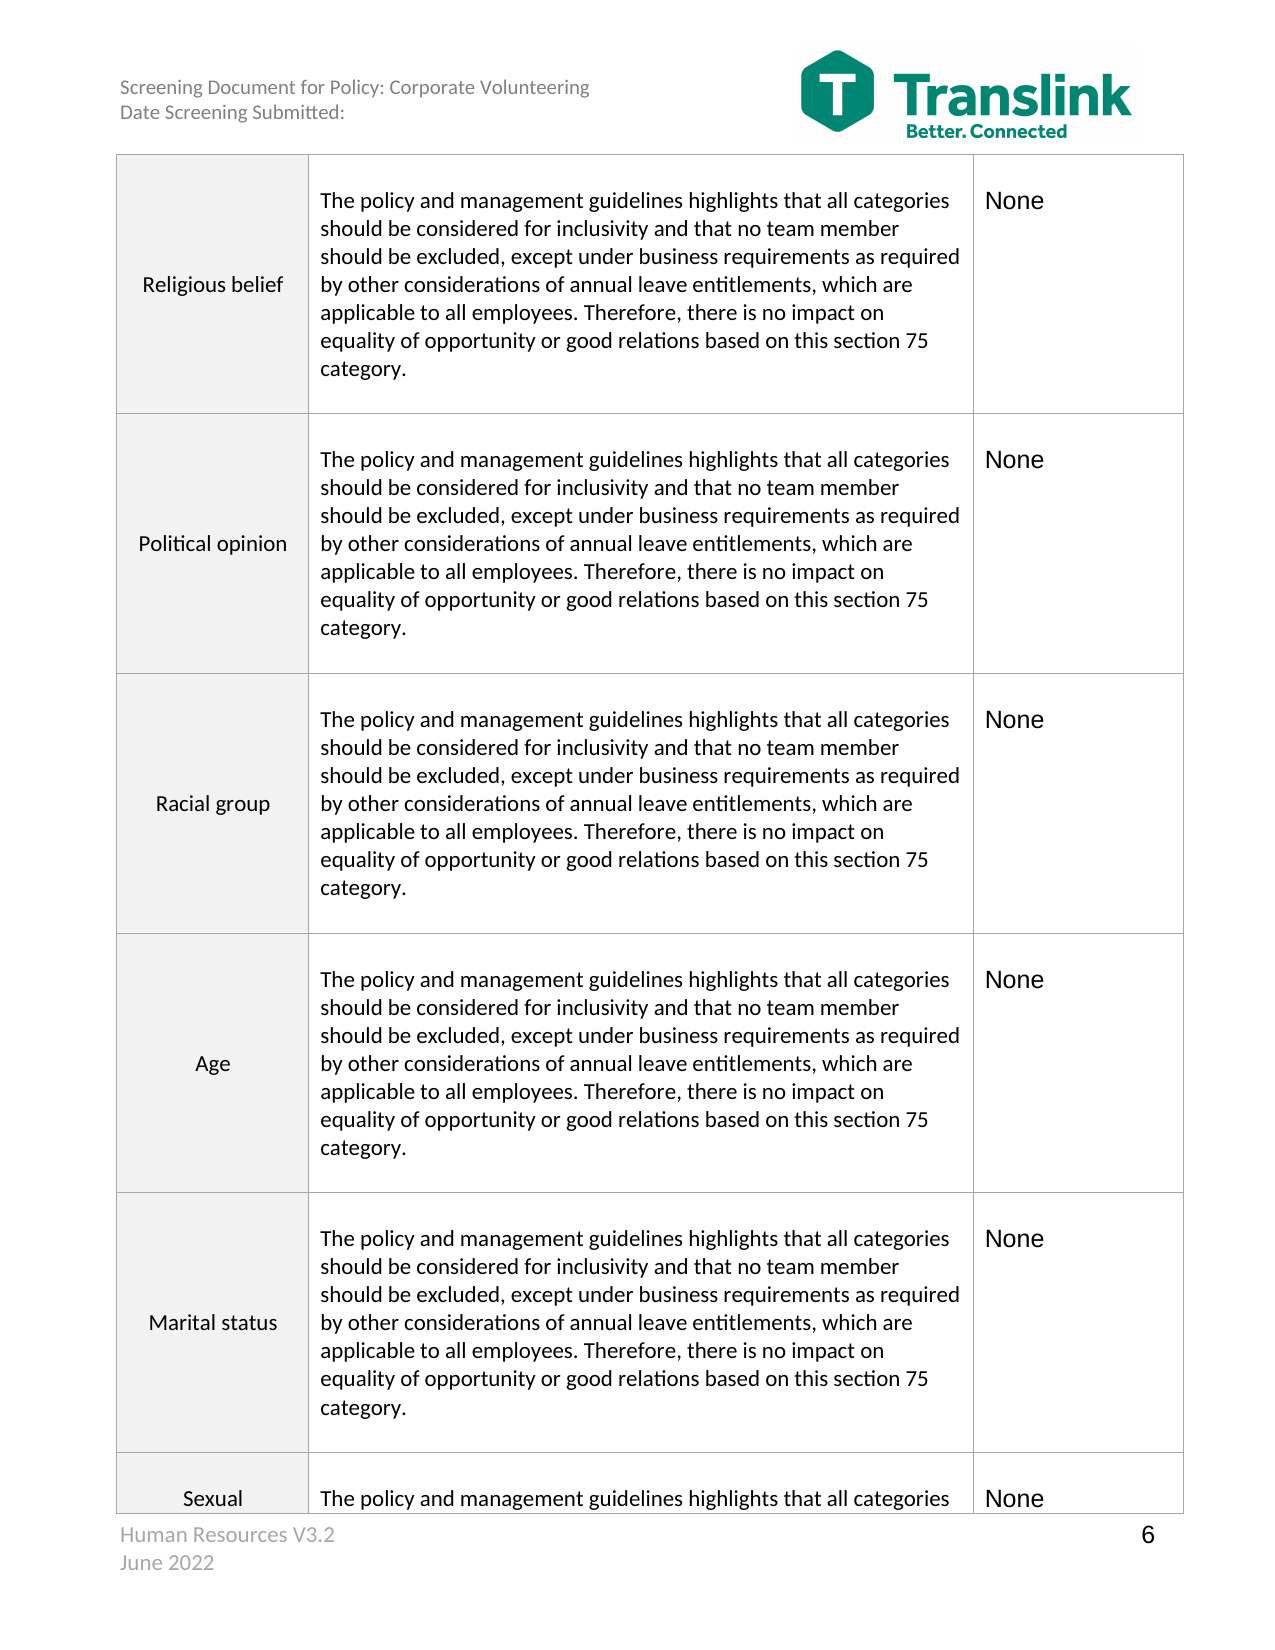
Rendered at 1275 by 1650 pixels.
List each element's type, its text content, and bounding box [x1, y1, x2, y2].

table_cell Age [117, 934, 308, 1192]
table_cell Racial group [117, 674, 308, 932]
table_cell Marital status [117, 1193, 308, 1452]
table_cell Political opinion [117, 414, 308, 673]
table_cell Religious belief [117, 155, 308, 413]
picture [797, 42, 1138, 146]
table_cell Sexual orientation [117, 1453, 308, 1513]
